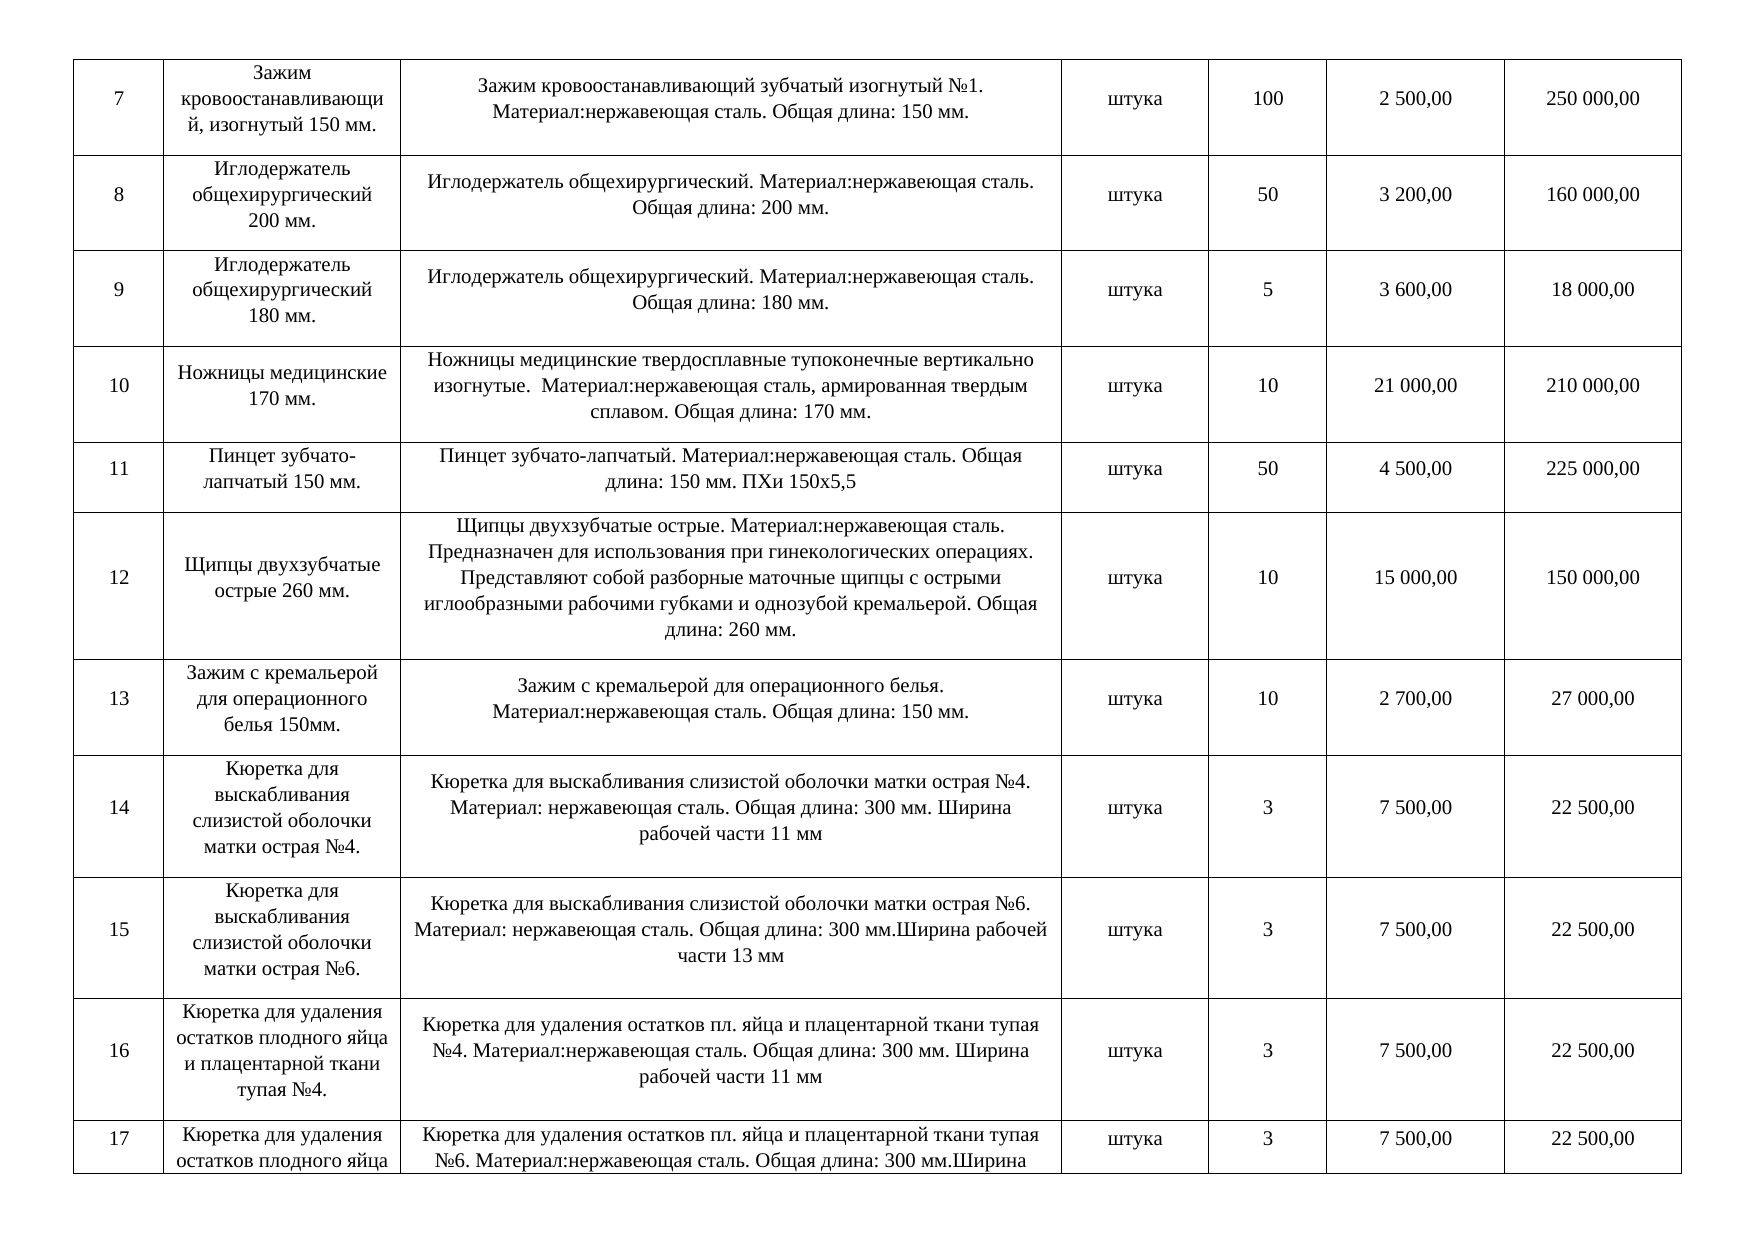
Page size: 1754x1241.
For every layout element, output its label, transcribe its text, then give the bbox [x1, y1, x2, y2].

table_cell 100 [1209, 60, 1326, 155]
table_cell штука [1062, 1121, 1208, 1173]
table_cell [401, 1121, 1061, 1173]
table_cell 4 500,00 [1327, 443, 1504, 512]
table_cell Ножницы медицинские твердосплавные тупоконечные вертикально изогнутые. Материал:нержавеющая сталь, армированная твердым сплавом. Общая длина: 170 мм. [401, 347, 1061, 442]
table_cell Иглодержатель общехирургический. Материал:нержавеющая сталь. Общая длина: 200 мм. [401, 156, 1061, 250]
table_cell Кюретка для удаления остатков плодного яйца и плацентарной ткани тупая №4. [164, 999, 400, 1120]
table_cell 27 000,00 [1505, 660, 1681, 755]
table_cell штука [1062, 60, 1208, 155]
table_cell 16 [74, 999, 163, 1120]
table_cell 150 000,00 [1505, 513, 1681, 659]
table_cell 160 000,00 [1505, 156, 1681, 250]
table_cell 9 [74, 251, 163, 346]
table_cell Зажим кровоостанавливающий, изогнутый 150 мм. [164, 60, 400, 155]
table_cell 7 [74, 60, 163, 155]
table_cell 2 500,00 [1327, 60, 1504, 155]
table_cell 12 [74, 513, 163, 659]
table_cell 3 [1209, 999, 1326, 1120]
table_cell 10 [1209, 513, 1326, 659]
table_cell 10 [1209, 347, 1326, 442]
table_cell 11 [74, 443, 163, 512]
table_cell 3 [1209, 756, 1326, 877]
table_cell 3 600,00 [1327, 251, 1504, 346]
table_cell штука [1062, 347, 1208, 442]
table_cell Щипцы двухзубчатые острые. Материал:нержавеющая сталь. Предназначен для использования при гинекологических операциях. Представляют собой разборные маточные щипцы с острыми иглообразными рабочими губками и однозубой кремальерой. Общая длина: 260 мм. [401, 513, 1061, 659]
table_cell штука [1062, 878, 1208, 998]
table_cell 7 500,00 [1327, 878, 1504, 998]
table_cell 22 500,00 [1505, 1121, 1681, 1173]
table_cell 8 [74, 156, 163, 250]
table_cell 22 500,00 [1505, 756, 1681, 877]
table_cell 22 500,00 [1505, 878, 1681, 998]
table_cell 13 [74, 660, 163, 755]
table_cell Ножницы медицинские 170 мм. [164, 347, 400, 442]
table_cell штука [1062, 756, 1208, 877]
table_cell штука [1062, 513, 1208, 659]
table_cell Кюретка для выскабливания слизистой оболочки матки острая №6. [164, 878, 400, 998]
table_cell 10 [1209, 660, 1326, 755]
table_cell штука [1062, 999, 1208, 1120]
table_cell 3 [1209, 1121, 1326, 1173]
table_cell 7 500,00 [1327, 999, 1504, 1120]
table_cell Кюретка для выскабливания слизистой оболочки матки острая №4. Материал: нержавеющая сталь. Общая длина: 300 мм. Ширина рабочей части 11 мм [401, 756, 1061, 877]
table_cell Щипцы двухзубчатые острые 260 мм. [164, 513, 400, 659]
table_cell штука [1062, 443, 1208, 512]
table_cell 14 [74, 756, 163, 877]
table_cell 3 200,00 [1327, 156, 1504, 250]
table_cell 22 500,00 [1505, 999, 1681, 1120]
table_cell 2 700,00 [1327, 660, 1504, 755]
table_cell 17 [74, 1121, 163, 1173]
table_cell Иглодержатель общехирургический 200 мм. [164, 156, 400, 250]
table_cell 18 000,00 [1505, 251, 1681, 346]
table_cell Иглодержатель общехирургический. Материал:нержавеющая сталь. Общая длина: 180 мм. [401, 251, 1061, 346]
table_cell 210 000,00 [1505, 347, 1681, 442]
table_cell Пинцет зубчато-лапчатый. Материал:нержавеющая сталь. Общая длина: 150 мм. ПХи 150х5,5 [401, 443, 1061, 512]
table_cell Кюретка для выскабливания слизистой оболочки матки острая №4. [164, 756, 400, 877]
table_cell штука [1062, 251, 1208, 346]
table_cell 7 500,00 [1327, 1121, 1504, 1173]
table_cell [164, 1121, 400, 1173]
table_cell Кюретка для удаления остатков пл. яйца и плацентарной ткани тупая №4. Материал:нержавеющая сталь. Общая длина: 300 мм. Ширина рабочей части 11 мм [401, 999, 1061, 1120]
table_cell 15 000,00 [1327, 513, 1504, 659]
table_cell Кюретка для выскабливания слизистой оболочки матки острая №6. Материал: нержавеющая сталь. Общая длина: 300 мм.Ширина рабочей части 13 мм [401, 878, 1061, 998]
table_cell Иглодержатель общехирургический 180 мм. [164, 251, 400, 346]
table_cell 50 [1209, 443, 1326, 512]
table_cell 3 [1209, 878, 1326, 998]
table_cell штука [1062, 660, 1208, 755]
table_cell Зажим с кремальерой для операционного белья 150мм. [164, 660, 400, 755]
table_cell штука [1062, 156, 1208, 250]
table_cell 50 [1209, 156, 1326, 250]
table_cell 7 500,00 [1327, 756, 1504, 877]
table_cell Зажим кровоостанавливающий зубчатый изогнутый №1. Материал:нержавеющая сталь. Общая длина: 150 мм. [401, 60, 1061, 155]
table_cell 21 000,00 [1327, 347, 1504, 442]
table_cell 15 [74, 878, 163, 998]
table_cell 5 [1209, 251, 1326, 346]
table_cell Зажим с кремальерой для операционного белья. Материал:нержавеющая сталь. Общая длина: 150 мм. [401, 660, 1061, 755]
table_cell 10 [74, 347, 163, 442]
table_cell 225 000,00 [1505, 443, 1681, 512]
table_cell 250 000,00 [1505, 60, 1681, 155]
table_cell Пинцет зубчато-лапчатый 150 мм. [164, 443, 400, 512]
